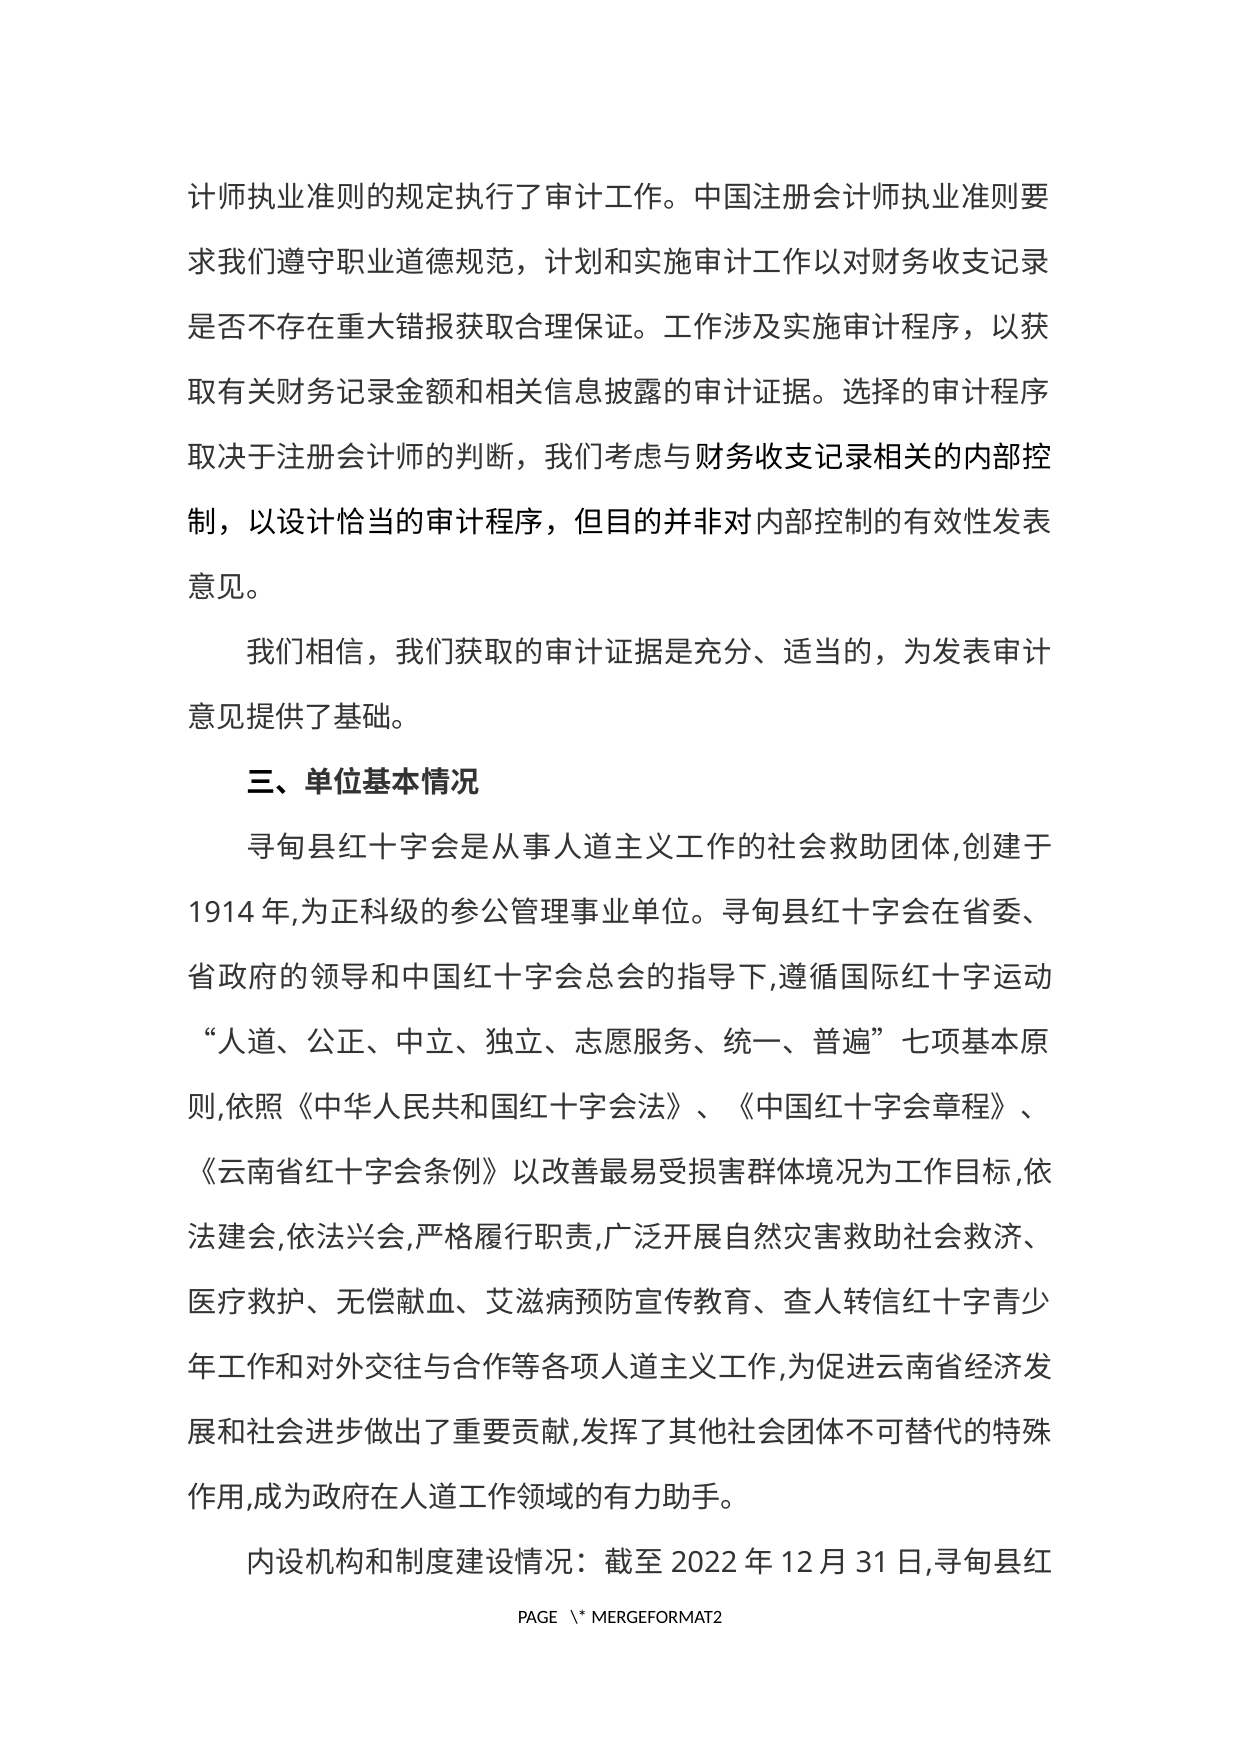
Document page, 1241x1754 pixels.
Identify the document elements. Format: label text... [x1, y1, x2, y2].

list 单位基本情况 [187, 747, 1053, 812]
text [187, 162, 1053, 617]
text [187, 1527, 1053, 1592]
text 寻甸县红十字会是从事人道主义工作的社会救助团体,创建于1914年,为正科级的参公管理事业单位。寻甸县红十字会在省委、省政府的领导和中国红十字会总会的指导下,遵循国际红十字运动“人道、公正、中立、独立、志愿服务、统一、普遍”七项基本原则,依照《中华人民共和国红十字会法》、《中国红十字会章程》、《云南省红十字会条例》以改善最易受损害群体境况为工作目标,依法建会,依法兴会,严格履行职责,广泛开展自然灾害救助社会救济、医疗救护、无偿献血、艾滋病预防宣传教育、查人转信红十字青少年工作和对外交往与合作等各项人道主义工作,为促进云南省经济发展和社会进步做出了重要贡献,发挥了其他社会团体不可替代的特殊作用,成为政府在人道工作领域的有力助手。 [187, 812, 1053, 1527]
text 我们相信，我们获取的审计证据是充分、适当的，为发表审计意见提供了基础。 [187, 617, 1053, 747]
